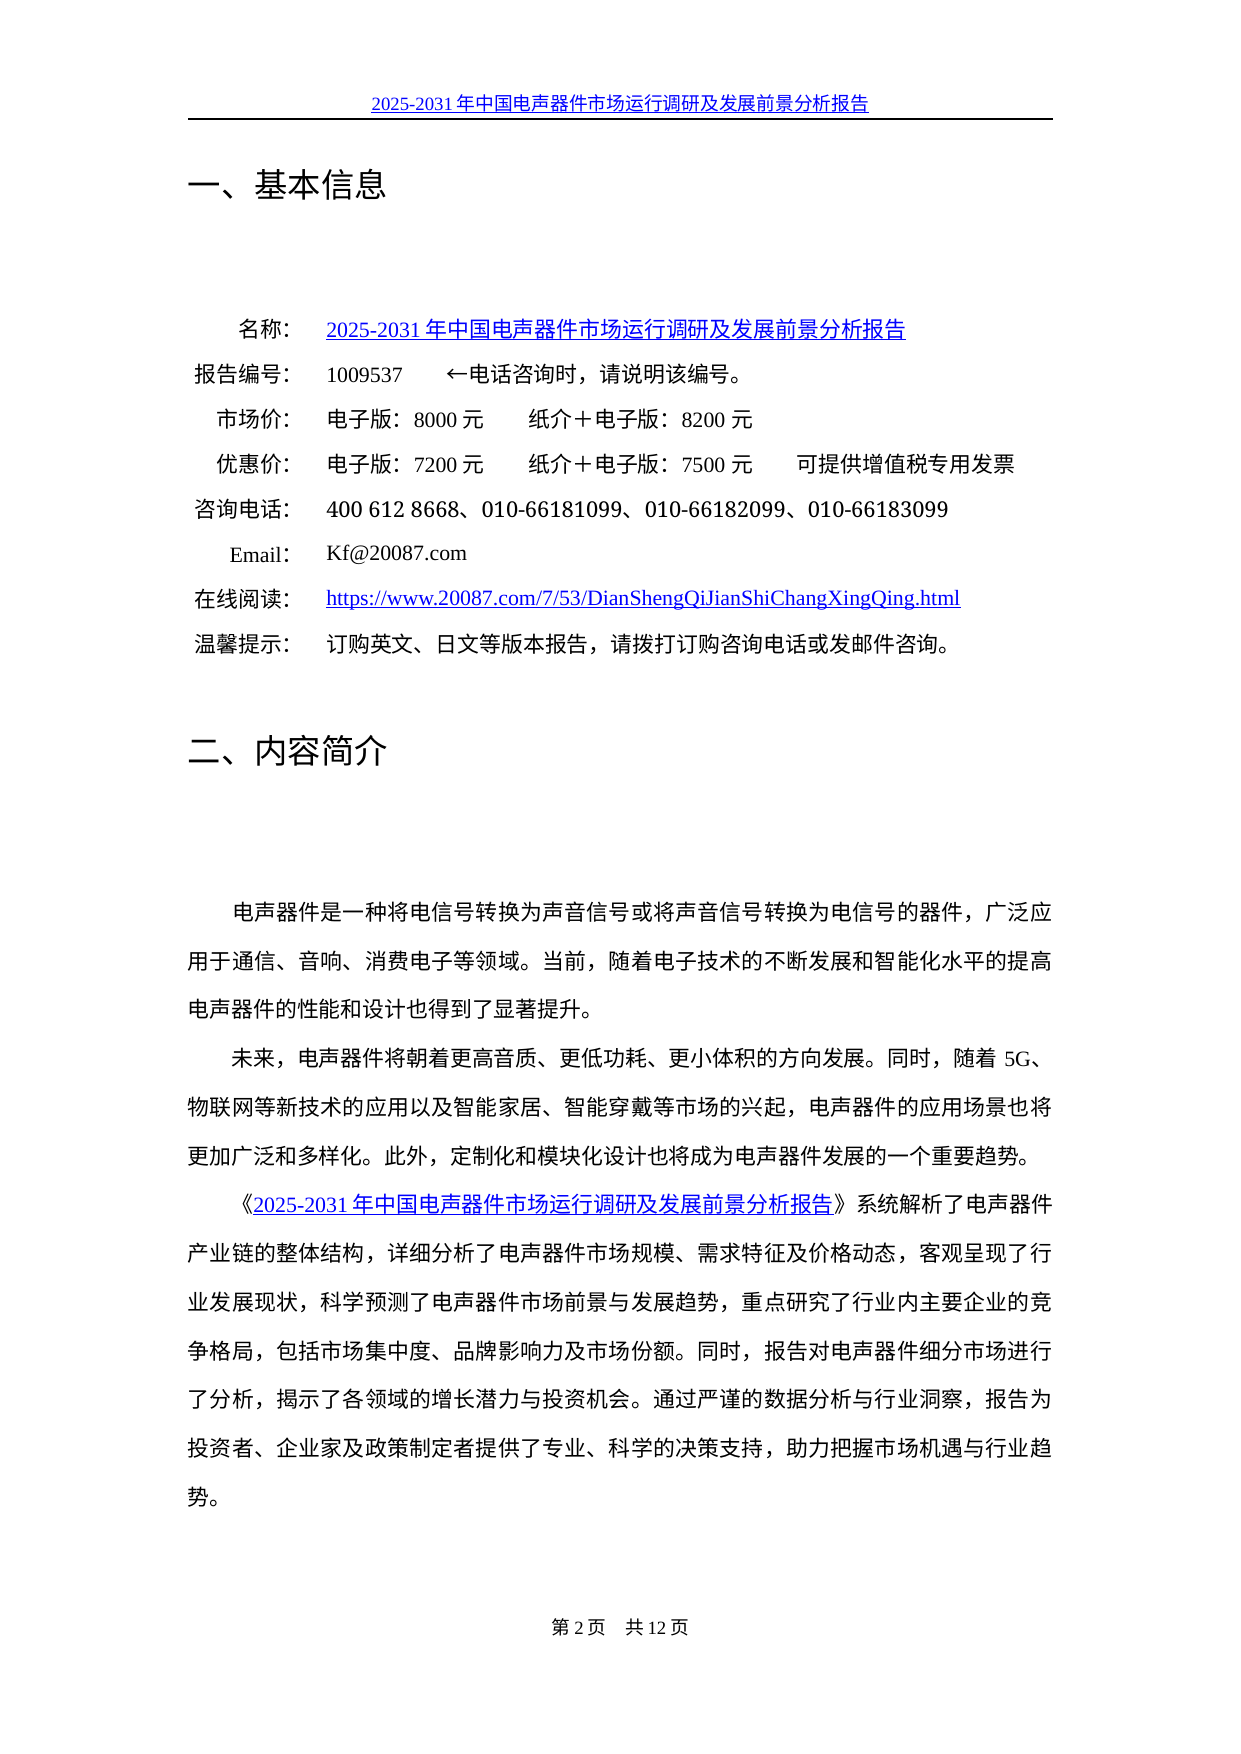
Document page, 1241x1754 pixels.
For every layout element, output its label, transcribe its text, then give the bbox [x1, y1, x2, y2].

table_cell 订购英文、日文等版本报告，请拨打订购咨询电话或发邮件咨询。 [315, 627, 1073, 672]
table_cell 在线阅读： [167, 582, 315, 627]
table_cell Email： [167, 537, 315, 582]
table_cell 咨询电话： [167, 492, 315, 537]
table_cell 电子版：7200 元 纸介＋电子版：7500 元 可提供增值税专用发票 [315, 447, 1073, 492]
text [187, 894, 1053, 1512]
table_cell 电子版：8000 元 纸介＋电子版：8200 元 [315, 402, 1073, 447]
table_cell 市场价： [167, 402, 315, 447]
title 一、基本信息 [187, 150, 1053, 215]
table_header 名称： [167, 312, 315, 357]
table_cell 400 612 8668、010-66181099、010-66182099、010-66183099 [315, 492, 1073, 537]
table_cell Kf@20087.com [315, 537, 1073, 582]
table_cell 报告编号： [167, 357, 315, 402]
table_cell 优惠价： [167, 447, 315, 492]
table_cell 1009537 ←电话咨询时，请说明该编号。 [315, 357, 1073, 402]
table_cell 温馨提示： [167, 627, 315, 672]
title 二、内容简介 [187, 717, 1053, 782]
table_cell [315, 582, 1073, 627]
table_header 2025-2031年中国电声器件市场运行调研及发展前景分析报告 [315, 312, 1073, 357]
